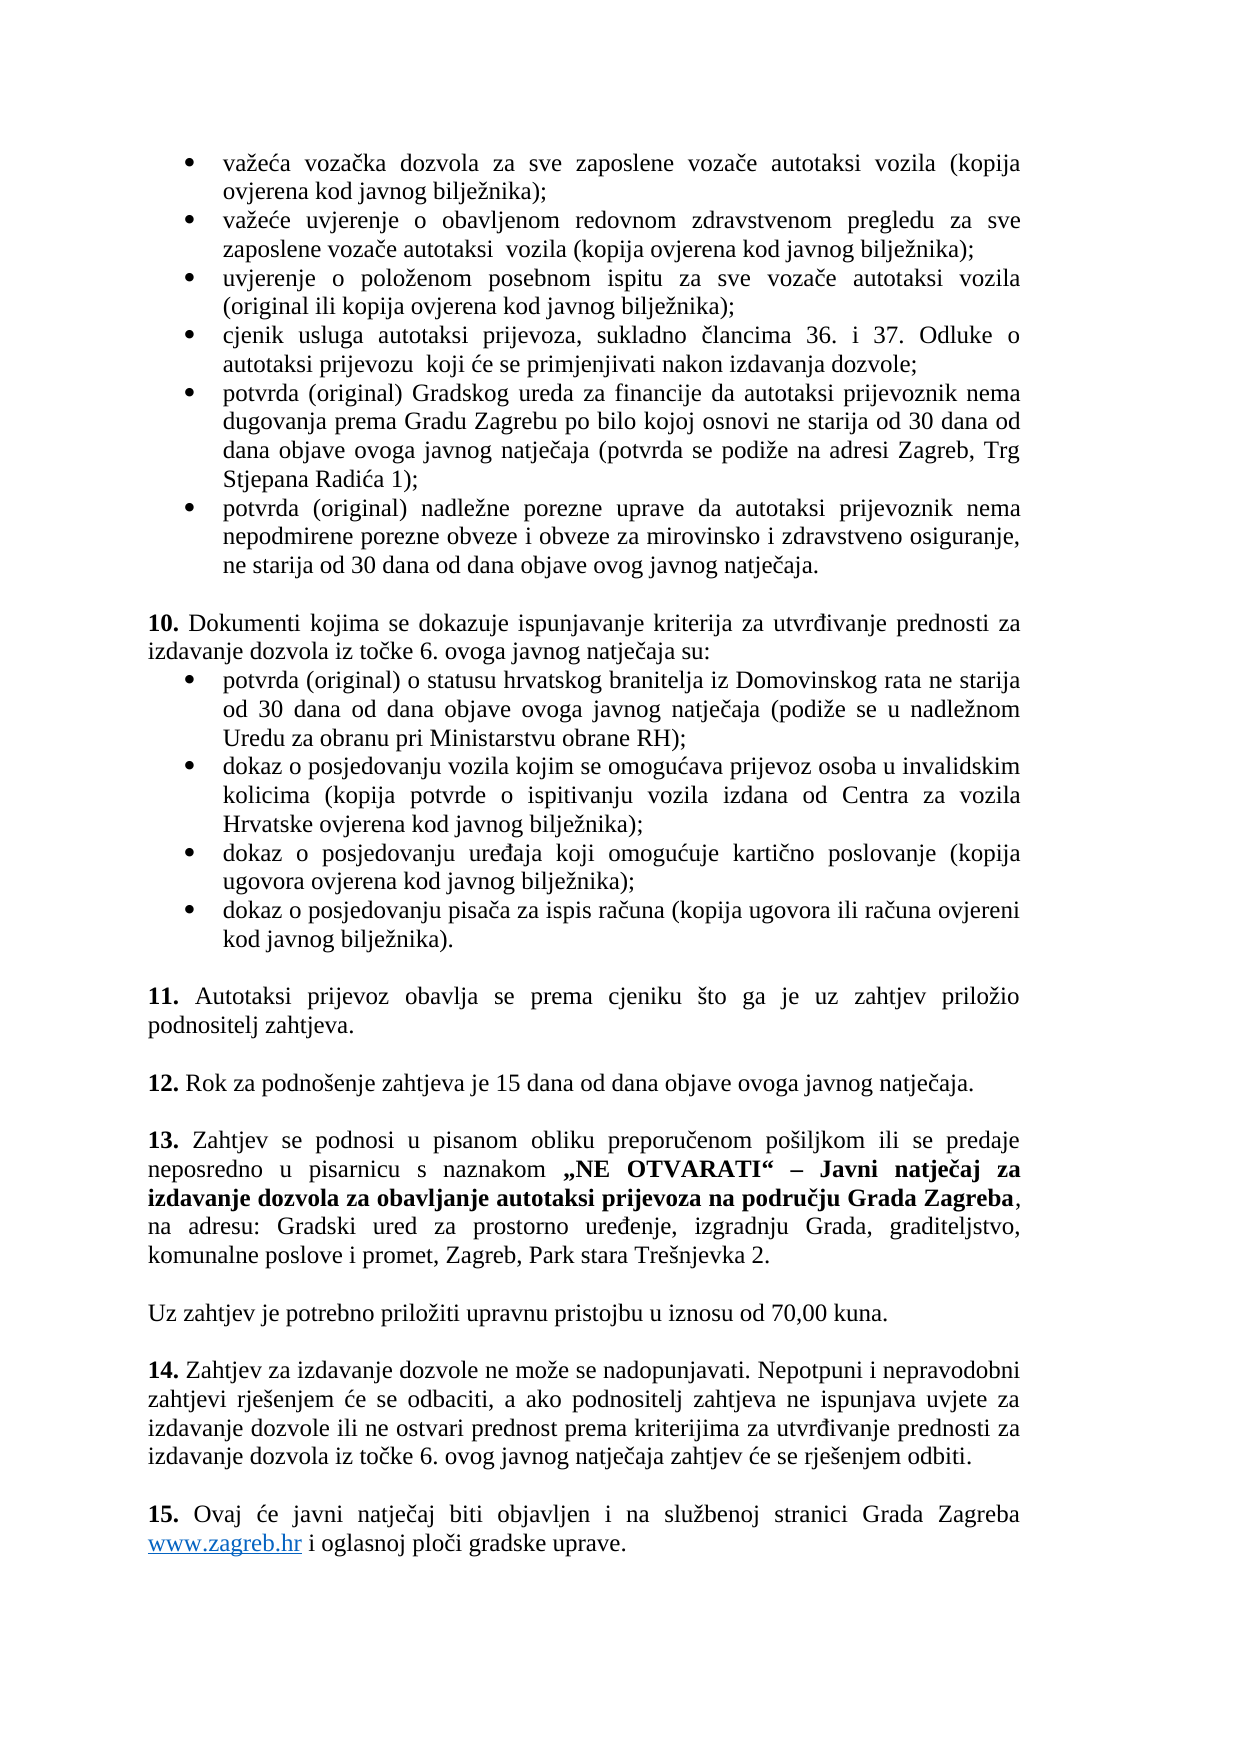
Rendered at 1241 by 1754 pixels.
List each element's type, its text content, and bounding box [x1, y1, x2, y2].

text Uz zahtjev je potrebno priložiti upravnu pristojbu u iznosu od 70,00 kuna. [148, 1298, 1021, 1326]
list važeće uvjerenje o obavljenom redovnom zdravstvenom pregledu za sve zaposlene vozače autotaksi vozila (kopija ovjerena kod javnog bilježnika); [185, 205, 1021, 263]
list dokaz o posjedovanju pisača za ispis računa (kopija ugovora ili računa ovjereni kod javnog bilježnika). [185, 895, 1021, 953]
text 11. Autotaksi prijevoz obavlja se prema cjeniku što ga je uz zahtjev priložio podnositelj zahtjeva. [148, 981, 1021, 1039]
text 12. Rok za podnošenje zahtjeva je 15 dana od dana objave ovoga javnog natječaja. [148, 1068, 1021, 1096]
list dokaz o posjedovanju uređaja koji omogućuje kartično poslovanje (kopija ugovora ovjerena kod javnog bilježnika); [185, 838, 1021, 895]
list potvrda (original) Gradskog ureda za financije da autotaksi prijevoznik nema dugovanja prema Gradu Zagrebu po bilo kojoj osnovi ne starija od 30 dana od dana objave ovoga javnog natječaja (potvrda se podiže na adresi Zagreb, Trg Stjepana Radića 1); [185, 378, 1021, 493]
text 15. Ovaj će javni natječaj biti objavljen i na službenoj stranici Grada Zagreba www.zagreb.hr i oglasnoj ploči gradske uprave. [148, 1499, 1021, 1556]
text 10. Dokumenti kojima se dokazuje ispunjavanje kriterija za utvrđivanje prednosti za izdavanje dozvola iz točke 6. ovoga javnog natječaja su: [148, 608, 1021, 665]
list dokaz o posjedovanju vozila kojim se omogućava prijevoz osoba u invalidskim kolicima (kopija potvrde o ispitivanju vozila izdana od Centra za vozila Hrvatske ovjerena kod javnog bilježnika); [185, 751, 1021, 838]
list potvrda (original) o statusu hrvatskog branitelja iz Domovinskog rata ne starija od 30 dana od dana objave ovoga javnog natječaja (podiže se u nadležnom Uredu za obranu pri Ministarstvu obrane RH); [185, 665, 1021, 751]
text 14. Zahtjev za izdavanje dozvole ne može se nadopunjavati. Nepotpuni i nepravodobni zahtjevi rješenjem će se odbaciti, a ako podnositelj zahtjeva ne ispunjava uvjete za izdavanje dozvole ili ne ostvari prednost prema kriterijima za utvrđivanje prednosti za izdavanje dozvola iz točke 6. ovog javnog natječaja zahtjev će se rješenjem odbiti. [148, 1355, 1021, 1470]
list važeća vozačka dozvola za sve zaposlene vozače autotaksi vozila (kopija ovjerena kod javnog bilježnika); [185, 148, 1021, 205]
list potvrda (original) nadležne porezne uprave da autotaksi prijevoznik nema nepodmirene porezne obveze i obveze za mirovinsko i zdravstveno osiguranje, ne starija od 30 dana od dana objave ovog javnog natječaja. [185, 493, 1021, 579]
text 13. Zahtjev se podnosi u pisanom obliku preporučenom pošiljkom ili se predaje neposredno u pisarnicu s naznakom „NE OTVARATI“ – Javni natječaj za izdavanje dozvola za obavljanje autotaksi prijevoza na području Grada Zagreba, na adresu: Gradski ured za prostorno uređenje, izgradnju Grada, graditeljstvo, komunalne poslove i promet, Zagreb, Park stara Trešnjevka 2. [148, 1125, 1021, 1269]
list uvjerenje o položenom posebnom ispitu za sve vozače autotaksi vozila (original ili kopija ovjerena kod javnog bilježnika); [185, 263, 1021, 320]
list cjenik usluga autotaksi prijevoza, sukladno člancima 36. i 37. Odluke o autotaksi prijevozu koji će se primjenjivati nakon izdavanja dozvole; [185, 320, 1021, 378]
